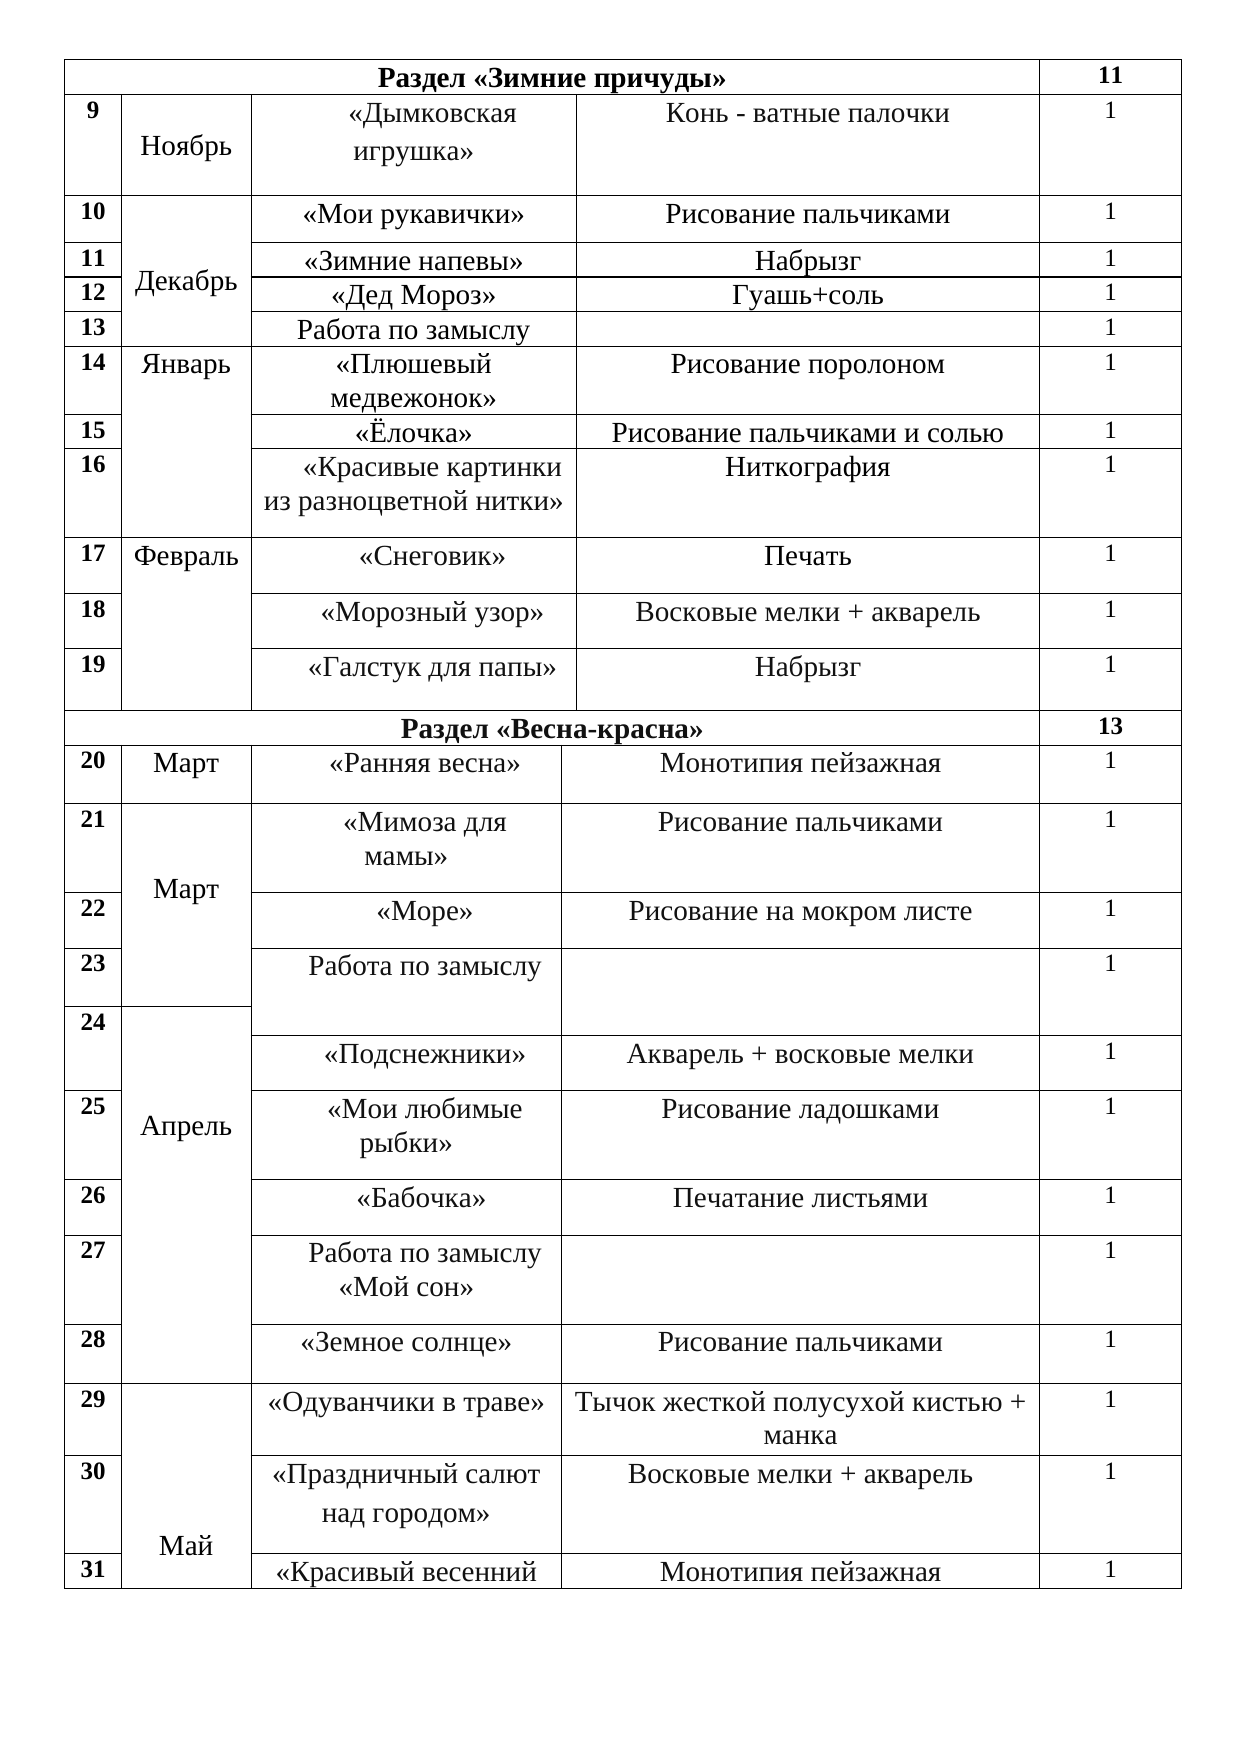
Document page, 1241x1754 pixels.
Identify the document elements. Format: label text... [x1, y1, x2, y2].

table_cell 13 [65, 312, 121, 346]
table_cell Набрызг [577, 243, 1039, 276]
table_cell 1 [1040, 804, 1181, 892]
table_cell 22 [65, 893, 121, 947]
table_cell 1 [1040, 1384, 1181, 1455]
table_cell 10 [65, 196, 121, 242]
table_cell «Плюшевый медвежонок» [252, 347, 576, 414]
table_cell 1 [1040, 746, 1181, 803]
table_cell 31 [65, 1554, 121, 1588]
table_cell 11 [1040, 60, 1181, 94]
table_cell «Снеговик» [252, 538, 576, 593]
table_cell 27 [65, 1236, 121, 1323]
table_cell 26 [65, 1180, 121, 1234]
table_cell «Бабочка» [252, 1180, 561, 1234]
table_cell 1 [1040, 449, 1181, 537]
table_cell 1 [1040, 594, 1181, 648]
table_cell 1 [1040, 415, 1181, 448]
table_cell 19 [65, 649, 121, 710]
table_cell Печать [577, 538, 1039, 593]
table_cell 18 [65, 594, 121, 648]
table_cell Работа по замыслу «Мой сон» [252, 1236, 561, 1323]
table_cell Май [122, 1384, 251, 1588]
table_cell Январь [122, 347, 251, 537]
table_cell 30 [65, 1456, 121, 1553]
table_cell 16 [65, 449, 121, 537]
table_cell «Морозный узор» [252, 594, 576, 648]
table_cell 1 [1040, 1036, 1181, 1090]
table_cell Печатание листьями [562, 1180, 1039, 1234]
table_cell Рисование поролоном [577, 347, 1039, 414]
table_cell 1 [1040, 312, 1181, 346]
table_cell «Зимние напевы» [252, 243, 576, 276]
table_cell Гуашь+соль [577, 278, 1039, 311]
table_cell «Галстук для папы» [252, 649, 576, 710]
table_cell 1 [1040, 1180, 1181, 1234]
table_cell 1 [1040, 949, 1181, 1035]
table_cell Март [122, 804, 251, 1006]
table_cell Рисование пальчиками [562, 804, 1039, 892]
table_cell 13 [1040, 711, 1181, 744]
table_cell 12 [65, 278, 121, 311]
table_cell Восковые мелки + акварель [562, 1456, 1039, 1553]
table_cell 25 [65, 1091, 121, 1179]
table_cell «Мои любимые рыбки» [252, 1091, 561, 1179]
table_cell «Дымковская игрушка» [252, 95, 576, 195]
table_cell «Земное солнце» [252, 1325, 561, 1383]
table_cell 1 [1040, 1236, 1181, 1323]
table_cell «Ранняя весна» [252, 746, 561, 803]
table_cell «Праздничный салют над городом» [252, 1456, 561, 1553]
table_cell Раздел «Зимние причуды» [65, 60, 1039, 94]
table_cell Ноябрь [122, 95, 251, 195]
table_cell [562, 1236, 1039, 1323]
table_cell 1 [1040, 1091, 1181, 1179]
table_cell 21 [65, 804, 121, 892]
table_cell Февраль [122, 538, 251, 710]
table_cell «Дед Мороз» [252, 278, 576, 311]
table_cell «Мои рукавички» [252, 196, 576, 242]
table_cell Монотипия пейзажная [562, 1554, 1039, 1588]
table_cell 9 [65, 95, 121, 195]
table_cell Март [122, 746, 251, 803]
table_cell «Ёлочка» [252, 415, 576, 448]
table_cell 1 [1040, 1456, 1181, 1553]
table_cell «Море» [252, 893, 561, 947]
table_cell [562, 949, 1039, 1035]
table_cell Набрызг [577, 649, 1039, 710]
table_cell Конь - ватные палочки [577, 95, 1039, 195]
table_cell Тычок жесткой полусухой кистью + манка [562, 1384, 1039, 1455]
table_cell 23 [65, 949, 121, 1006]
table_cell Раздел «Весна-красна» [65, 711, 1039, 744]
table_cell 24 [65, 1007, 121, 1090]
table_cell «Красивые картинки из разноцветной нитки» [252, 449, 576, 537]
table_cell Работа по замыслу [252, 949, 561, 1035]
table_cell 20 [65, 746, 121, 803]
table_cell Рисование на мокром листе [562, 893, 1039, 947]
table_cell Рисование пальчиками [562, 1325, 1039, 1383]
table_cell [252, 1554, 561, 1588]
table_cell Восковые мелки + акварель [577, 594, 1039, 648]
table_cell 15 [65, 415, 121, 448]
table_cell 1 [1040, 1325, 1181, 1383]
table_cell 28 [65, 1325, 121, 1383]
table_cell 1 [1040, 649, 1181, 710]
table_cell «Одуванчики в траве» [252, 1384, 561, 1455]
table_cell [577, 312, 1039, 346]
table_cell Рисование ладошками [562, 1091, 1039, 1179]
table_cell Акварель + восковые мелки [562, 1036, 1039, 1090]
table_cell 1 [1040, 347, 1181, 414]
table_cell Рисование пальчиками и солью [577, 415, 1039, 448]
table_cell Апрель [122, 1007, 251, 1383]
table_cell Ниткография [577, 449, 1039, 537]
table_cell 1 [1040, 95, 1181, 195]
table_cell 1 [1040, 196, 1181, 242]
table_cell 1 [1040, 1554, 1181, 1588]
table_cell 11 [65, 243, 121, 276]
table_cell 1 [1040, 243, 1181, 276]
table_cell 1 [1040, 538, 1181, 593]
table_cell 1 [1040, 893, 1181, 947]
table_cell «Мимоза для мамы» [252, 804, 561, 892]
table_cell 14 [65, 347, 121, 414]
table_cell «Подснежники» [252, 1036, 561, 1090]
table_cell 29 [65, 1384, 121, 1455]
table_cell Монотипия пейзажная [562, 746, 1039, 803]
table_cell 1 [1040, 278, 1181, 311]
table_cell Рисование пальчиками [577, 196, 1039, 242]
table_cell 17 [65, 538, 121, 593]
table_cell Декабрь [122, 196, 251, 346]
table_cell Работа по замыслу [252, 312, 576, 346]
